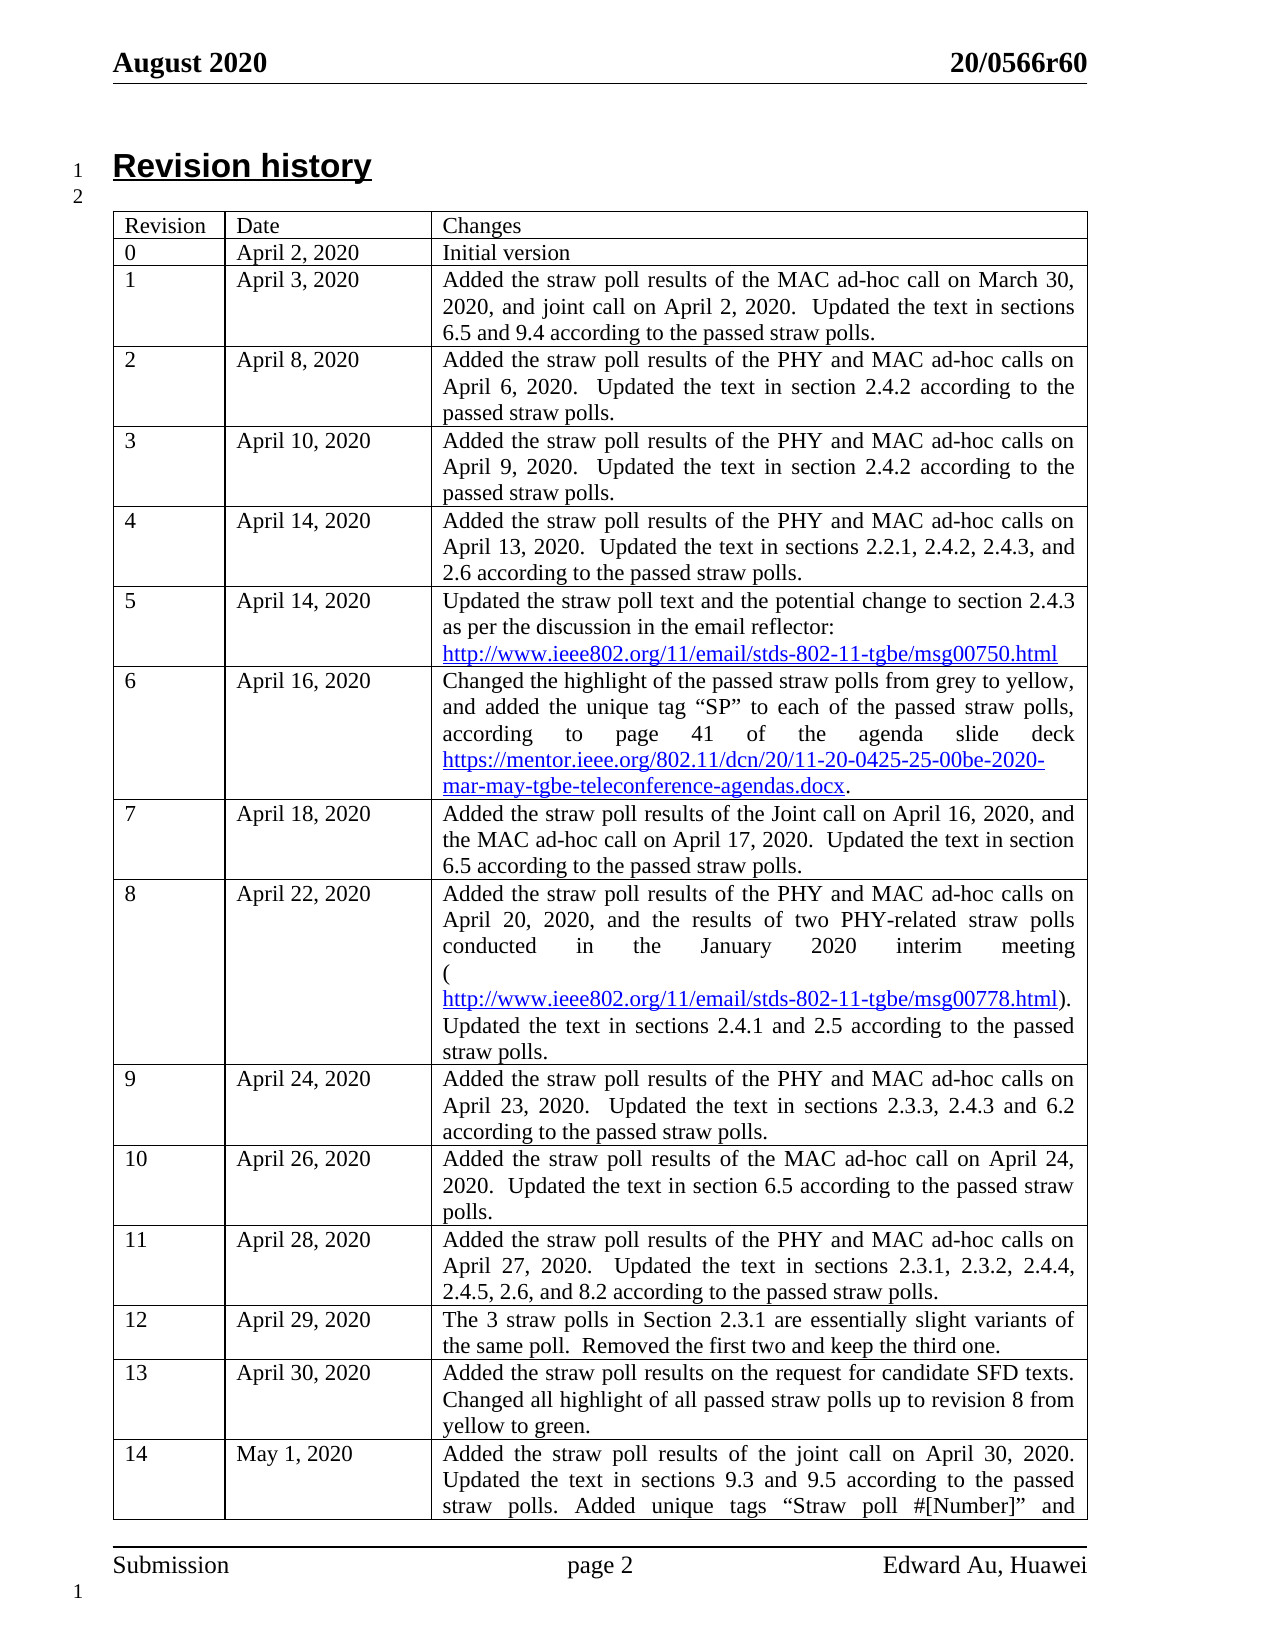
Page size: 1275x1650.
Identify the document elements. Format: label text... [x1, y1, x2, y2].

subtitle Revision history [112, 146, 1087, 184]
